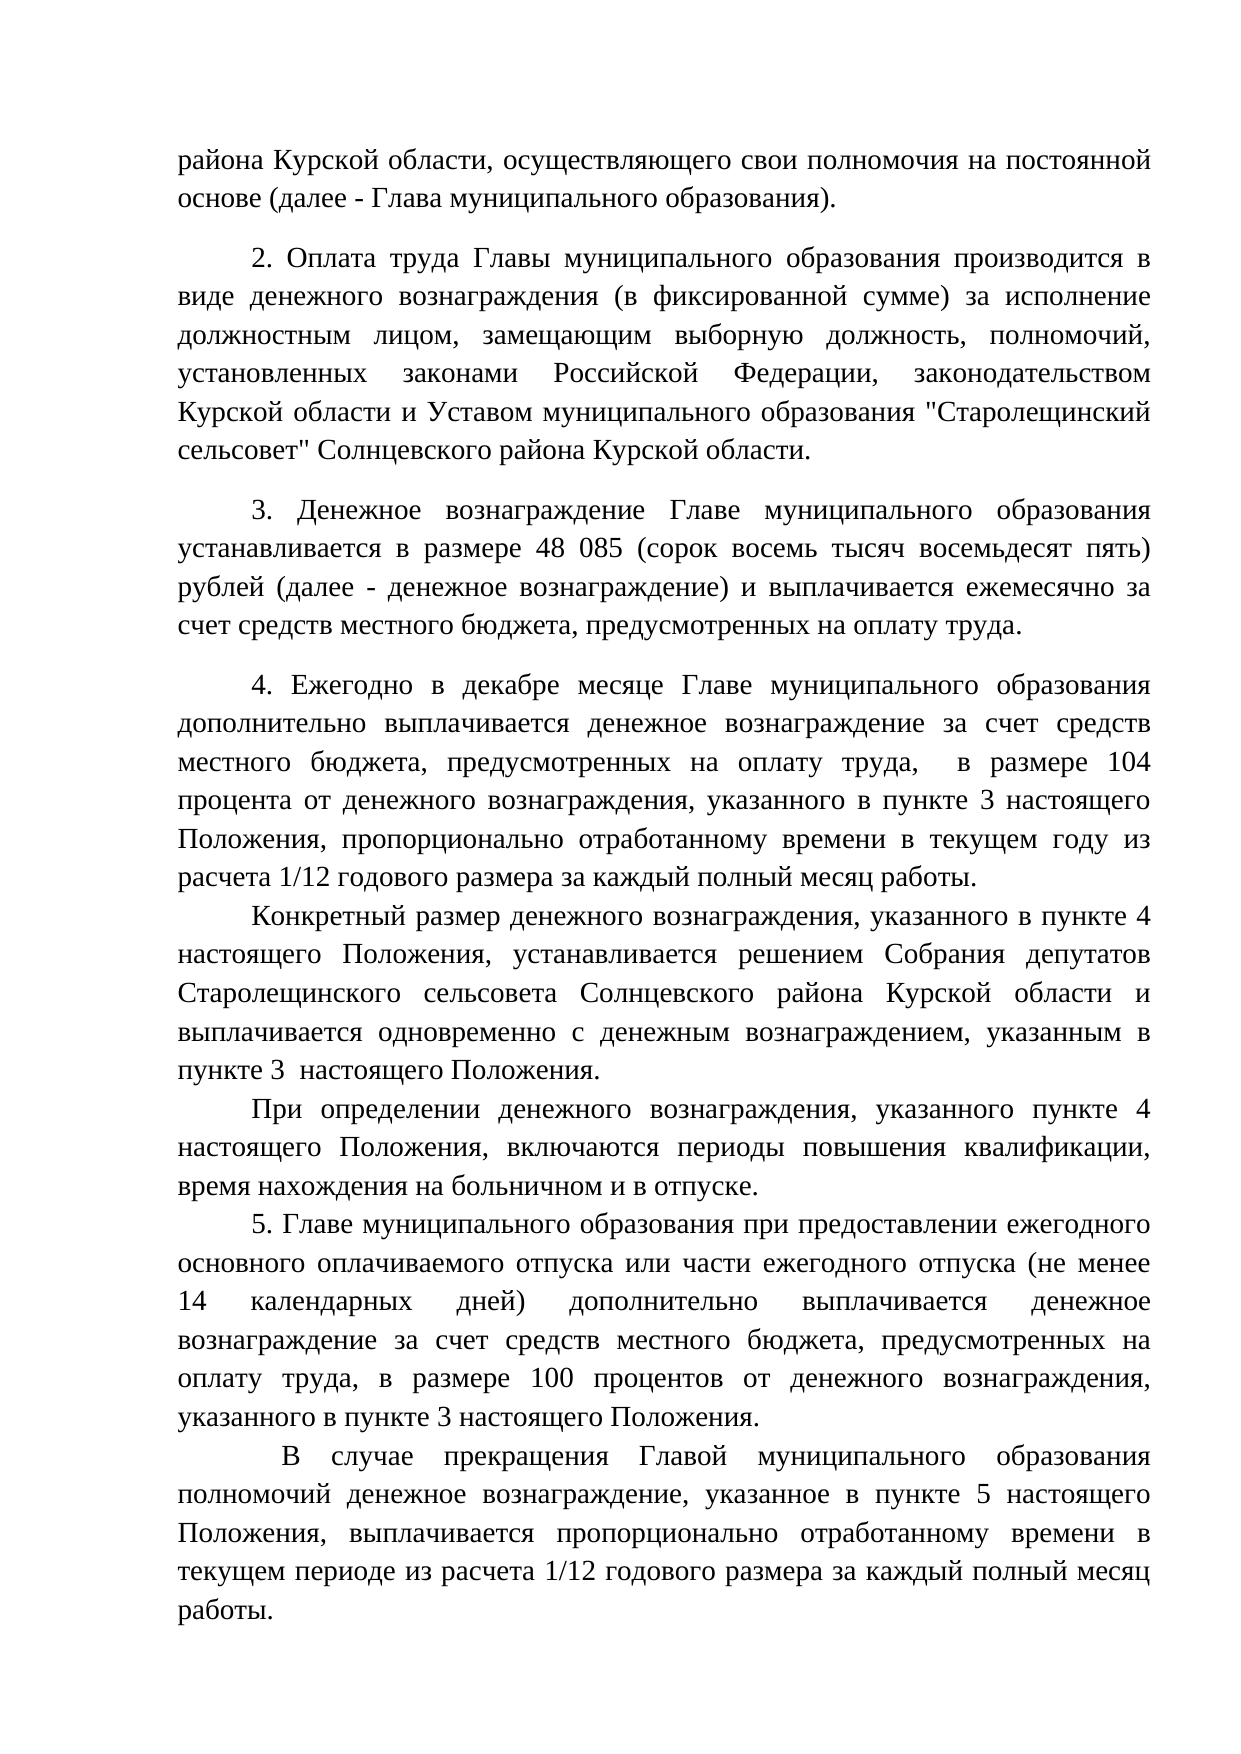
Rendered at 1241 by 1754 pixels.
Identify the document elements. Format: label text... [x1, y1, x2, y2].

text 4. Ежегодно в декабре месяце Главе муниципального образования дополнительно выплачивается денежное вознаграждение за счет средств местного бюджета, предусмотренных на оплату труда, в размере 104 процента от денежного вознаграждения, указанного в пункте 3 настоящего Положения, пропорционально отработанному времени в текущем году из расчета 1/12 годового размера за каждый полный месяц работы. [177, 667, 1152, 893]
text При определении денежного вознаграждения, указанного пункте 4 настоящего Положения, включаются периоды повышения квалификации, время нахождения на больничном и в отпуске. [177, 1091, 1152, 1201]
text 2. Оплата труда Главы муниципального образования производится в виде денежного вознаграждения (в фиксированной сумме) за исполнение должностным лицом, замещающим выборную должность, полномочий, установленных законами Российской Федерации, законодательством Курской области и Уставом муниципального образования "Старолещинский сельсовет" Солнцевского района Курской области. [177, 240, 1152, 466]
text 3. Денежное вознаграждение Главе муниципального образования устанавливается в размере 48 085 (сорок восемь тысяч восемьдесят пять) рублей (далее - денежное вознаграждение) и выплачивается ежемесячно за счет средств местного бюджета, предусмотренных на оплату труда. [177, 492, 1152, 641]
text 5. Главе муниципального образования при предоставлении ежегодного основного оплачиваемого отпуска или части ежегодного отпуска (не менее 14 календарных дней) дополнительно выплачивается денежное вознаграждение за счет средств местного бюджета, предусмотренных на оплату труда, в размере 100 процентов от денежного вознаграждения, указанного в пункте 3 настоящего Положения. [177, 1206, 1152, 1433]
text В случае прекращения Главой муниципального образования полномочий денежное вознаграждение, указанное в пункте 5 настоящего Положения, выплачивается пропорционально отработанному времени в текущем периоде из расчета 1/12 годового размера за каждый полный месяц работы. [177, 1438, 1152, 1625]
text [177, 142, 1152, 214]
text Конкретный размер денежного вознаграждения, указанного в пункте 4 настоящего Положения, устанавливается решением Собрания депутатов Старолещинского сельсовета Солнцевского района Курской области и выплачивается одновременно с денежным вознаграждением, указанным в пункте 3 настоящего Положения. [177, 898, 1152, 1086]
